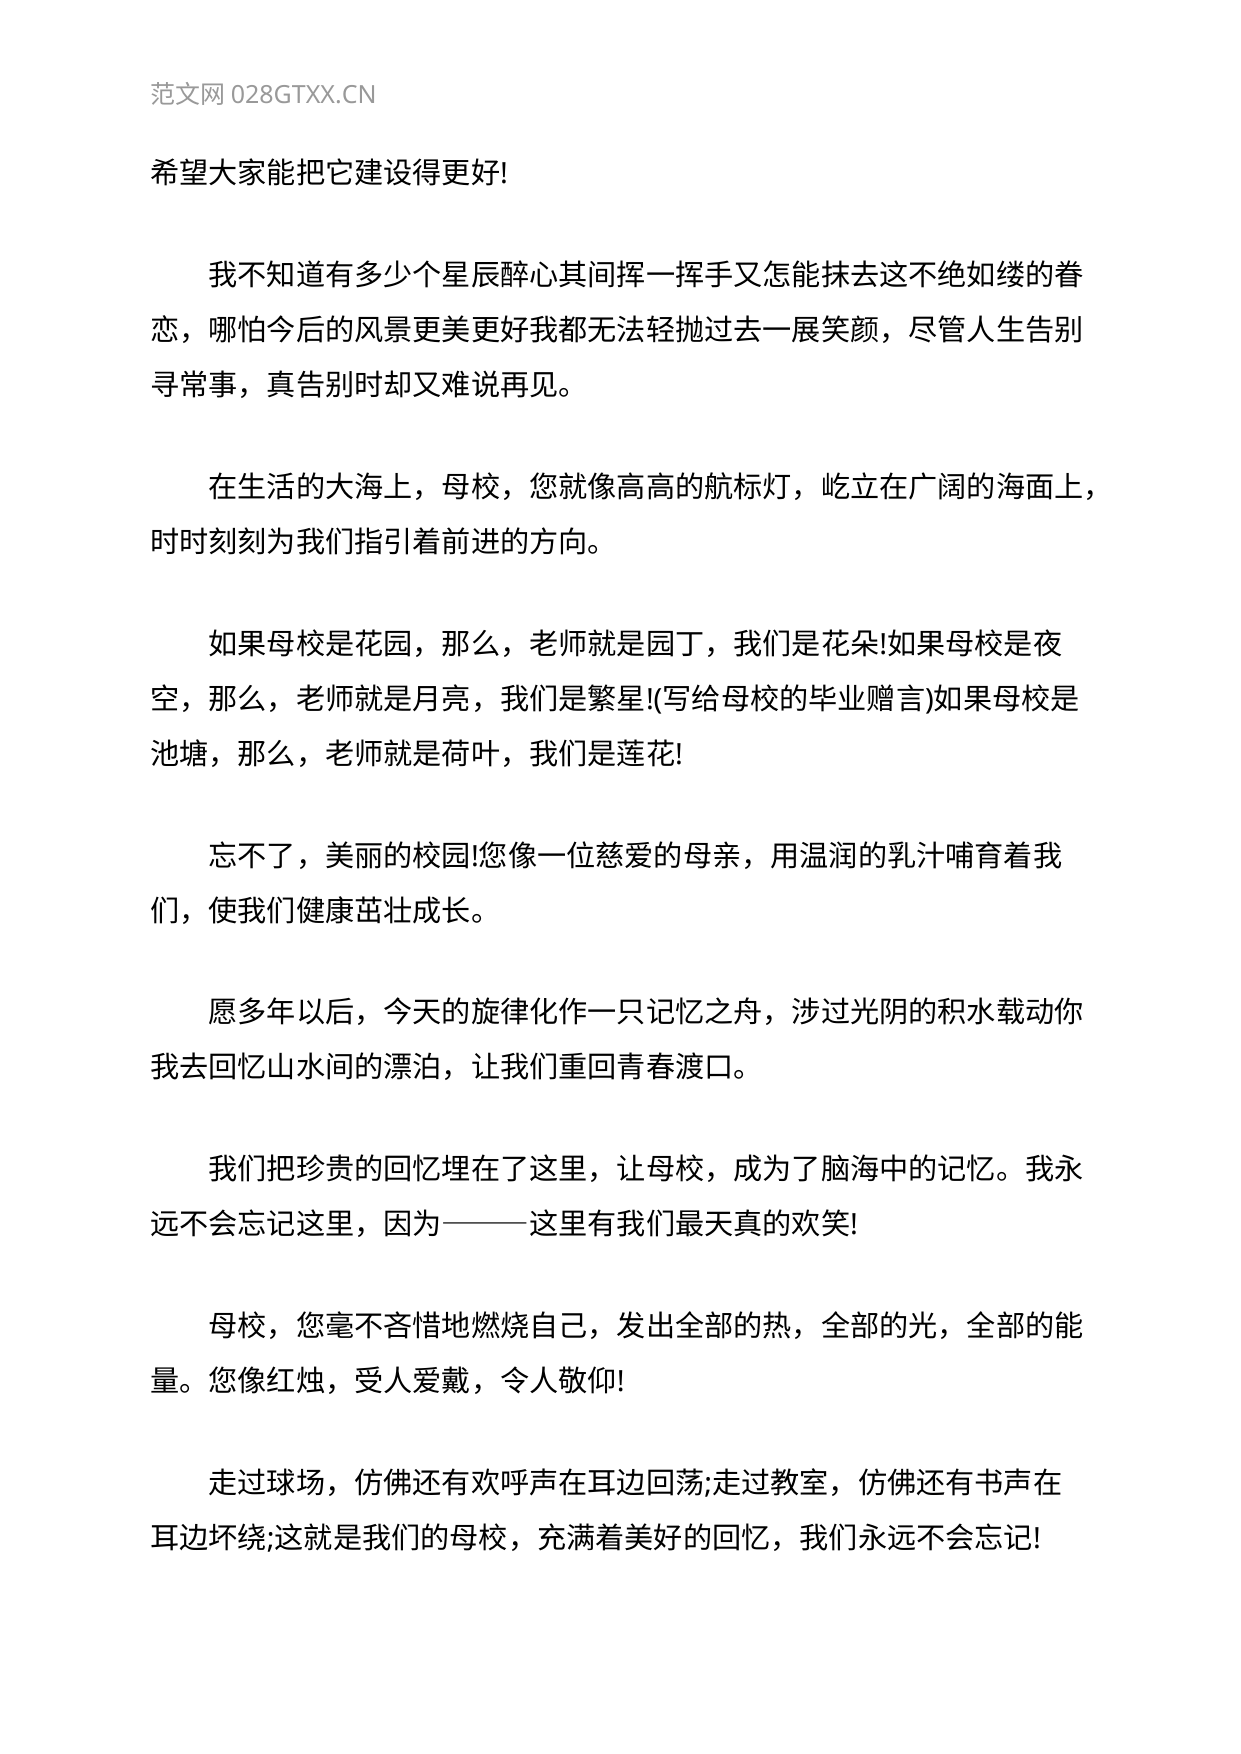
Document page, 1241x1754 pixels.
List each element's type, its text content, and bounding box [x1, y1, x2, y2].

text 愿多年以后，今天的旋律化作一只记忆之舟，涉过光阴的积水载动你我去回忆山水间的漂泊，让我们重回青春渡口。 [150, 989, 1090, 1086]
text 我们把珍贵的回忆埋在了这里，让母校，成为了脑海中的记忆。我永远不会忘记这里，因为―――这里有我们最天真的欢笑! [150, 1146, 1090, 1243]
text 母校，您毫不吝惜地燃烧自己，发出全部的热，全部的光，全部的能量。您像红烛，受人爱戴，令人敬仰! [150, 1302, 1090, 1400]
text 在生活的大海上，母校，您就像高高的航标灯，屹立在广阔的海面上，时时刻刻为我们指引着前进的方向。 [150, 463, 1090, 561]
text 忘不了，美丽的校园!您像一位慈爱的母亲，用温润的乳汁哺育着我们，使我们健康茁壮成长。 [150, 832, 1090, 929]
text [150, 150, 1090, 192]
text 如果母校是花园，那么，老师就是园丁，我们是花朵!如果母校是夜空，那么，老师就是月亮，我们是繁星!(写给母校的毕业赠言)如果母校是池塘，那么，老师就是荷叶，我们是莲花! [150, 620, 1090, 773]
text 我不知道有多少个星辰醉心其间挥一挥手又怎能抹去这不绝如缕的眷恋，哪怕今后的风景更美更好我都无法轻抛过去一展笑颜，尽管人生告别寻常事，真告别时却又难说再见。 [150, 252, 1090, 404]
text 走过球场，仿佛还有欢呼声在耳边回荡;走过教室，仿佛还有书声在耳边坏绕;这就是我们的母校，充满着美好的回忆，我们永远不会忘记! [150, 1459, 1090, 1557]
